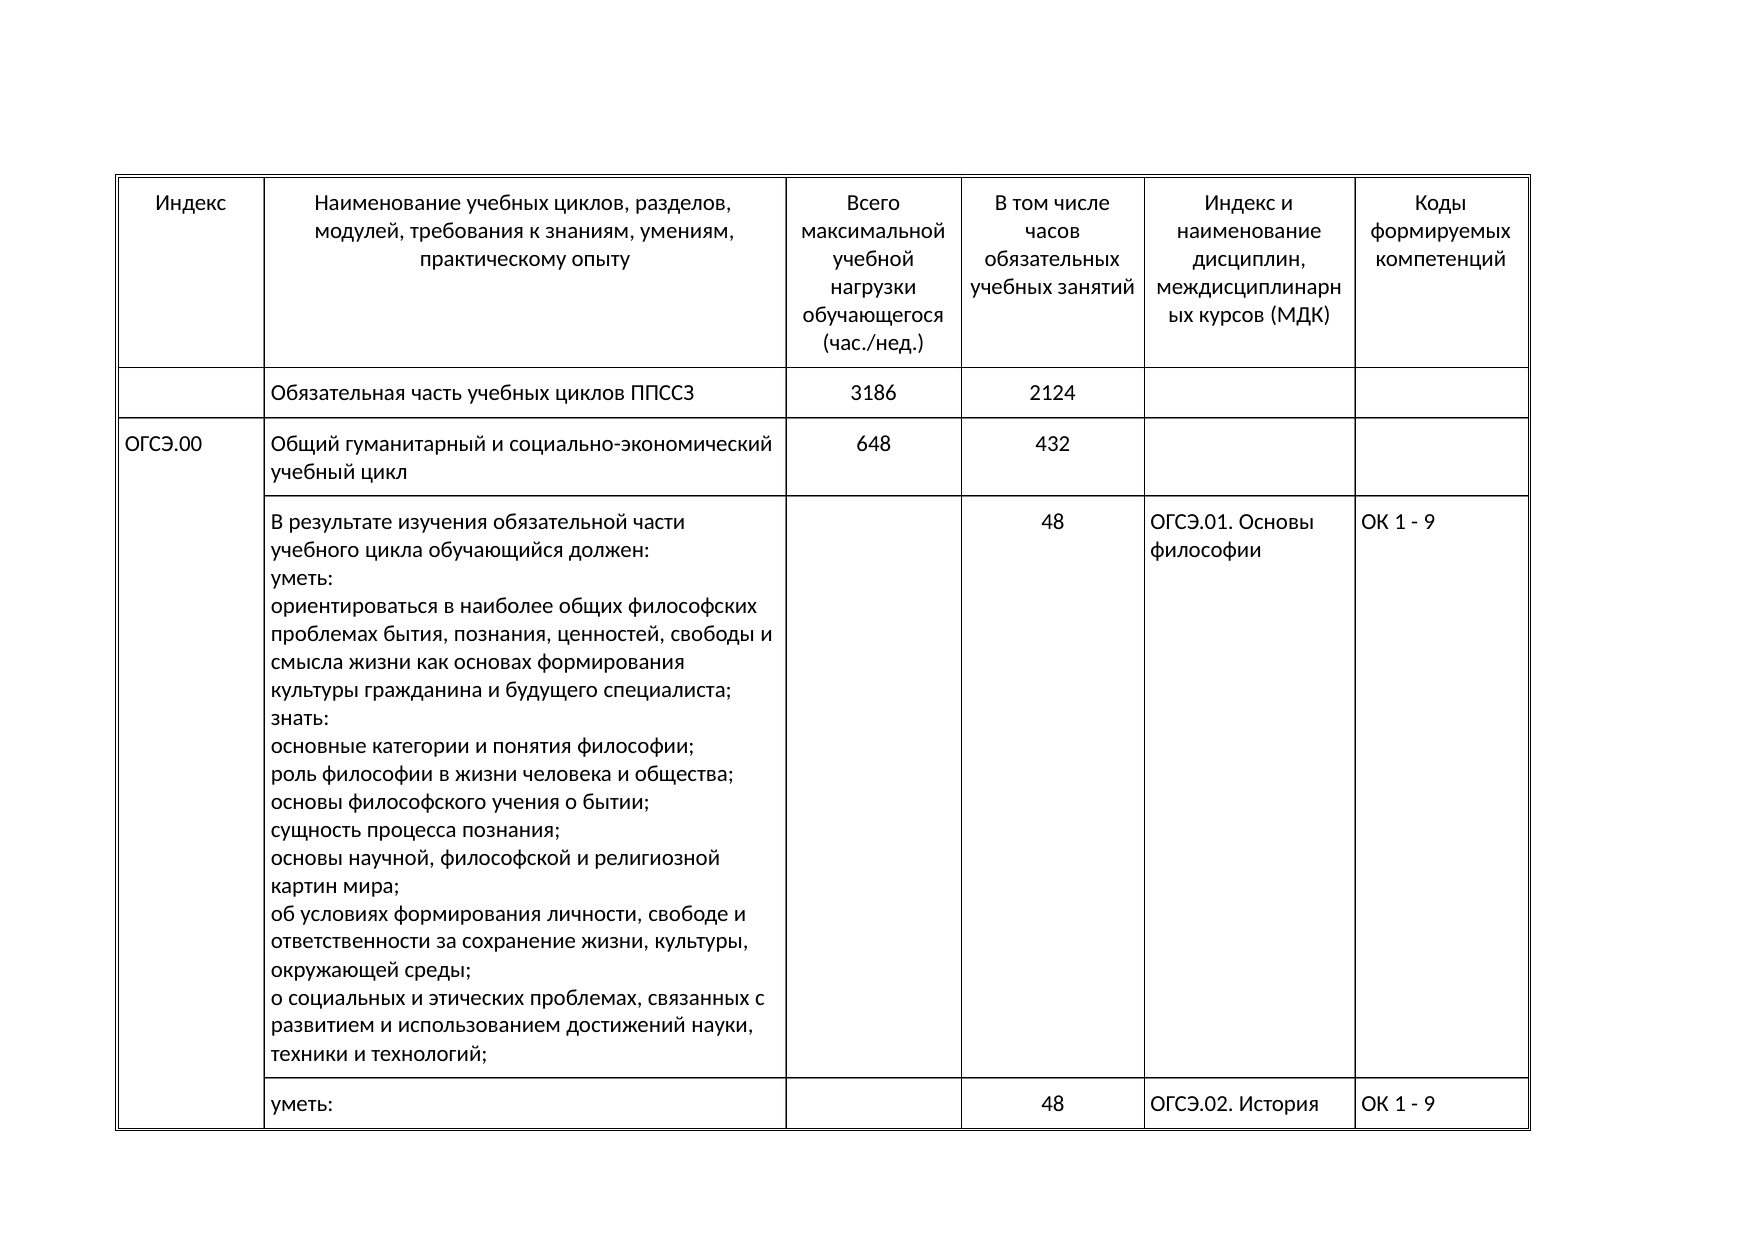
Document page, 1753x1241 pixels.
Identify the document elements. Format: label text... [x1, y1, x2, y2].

text нагрузки [830, 272, 970, 300]
text основы философского учения о бытии; [271, 787, 799, 815]
text ОГСЭ.02. История [1150, 1089, 1346, 1117]
text учебной [833, 244, 971, 272]
text компетенций [1375, 244, 1537, 272]
text основные категории и понятия философии; [271, 731, 799, 759]
text знать: [271, 703, 799, 731]
text уметь: [271, 1089, 359, 1117]
text 48 [1041, 507, 1089, 535]
text картин мира; [271, 871, 799, 899]
text 2124 [1029, 378, 1101, 406]
text часов [1025, 216, 1146, 244]
text роль философии в жизни человека и общества; [271, 759, 799, 787]
text обучающегося [802, 300, 970, 328]
text Обязательная часть учебных циклов ППССЗ [271, 378, 719, 406]
text ОК 1 - 9 [1361, 1089, 1460, 1117]
text ориентироваться в наиболее общих философских [271, 591, 799, 619]
text о социальных и этических проблемах, связанных с [271, 982, 790, 1011]
text основы научной, философской и религиозной [271, 843, 799, 871]
text окружающей среды; [271, 954, 799, 983]
text практическому опыту [419, 244, 761, 272]
text максимальной [801, 216, 971, 244]
text 432 [1035, 429, 1101, 457]
text ОГСЭ.01. Основы [1150, 507, 1341, 535]
text учебных занятий междисциплинарн [970, 272, 1367, 300]
text Коды [1415, 188, 1537, 216]
text Наименование учебных циклов, разделов, [314, 188, 761, 216]
text культуры гражданина и будущего специалиста; [271, 675, 799, 703]
text Индекс [155, 188, 252, 216]
text 3186 [850, 378, 922, 406]
text смысла жизни как основах формирования [271, 647, 799, 675]
text В том числе [994, 188, 1146, 216]
text (час./нед.) [822, 328, 970, 356]
text дисциплин, [1192, 244, 1347, 272]
text Всего [847, 188, 971, 216]
text техники и технологий; [271, 1038, 790, 1067]
text учебный цикл [271, 457, 433, 485]
text формируемых [1370, 216, 1537, 244]
text 648 [856, 429, 922, 457]
picture [116, 175, 1530, 1130]
text наименование [1177, 216, 1347, 244]
text проблемах бытия, познания, ценностей, свободы и [271, 619, 799, 647]
text обязательных [984, 244, 1146, 272]
text учебного цикла обучающийся должен: [271, 535, 713, 563]
text ОК 1 - 9 [1361, 507, 1460, 535]
text развитием и использованием достижений науки, [271, 1011, 790, 1038]
text об условиях формирования личности, свободе и [271, 899, 799, 927]
text ответственности за сохранение жизни, культуры, [271, 927, 799, 954]
text сущность процесса познания; [271, 815, 799, 843]
text Индекс и [1204, 188, 1347, 216]
text В результате изучения обязательной части [271, 507, 713, 535]
text уметь: [271, 563, 713, 591]
text модулей, требования к знаниям, умениям, [314, 216, 761, 244]
text ОГСЭ.00 [124, 428, 228, 457]
text Общий гуманитарный и социально-экономический [271, 428, 798, 457]
text философии [1150, 535, 1341, 563]
text 48 [1041, 1089, 1089, 1117]
text ых курсов (МДК) [1168, 300, 1367, 328]
